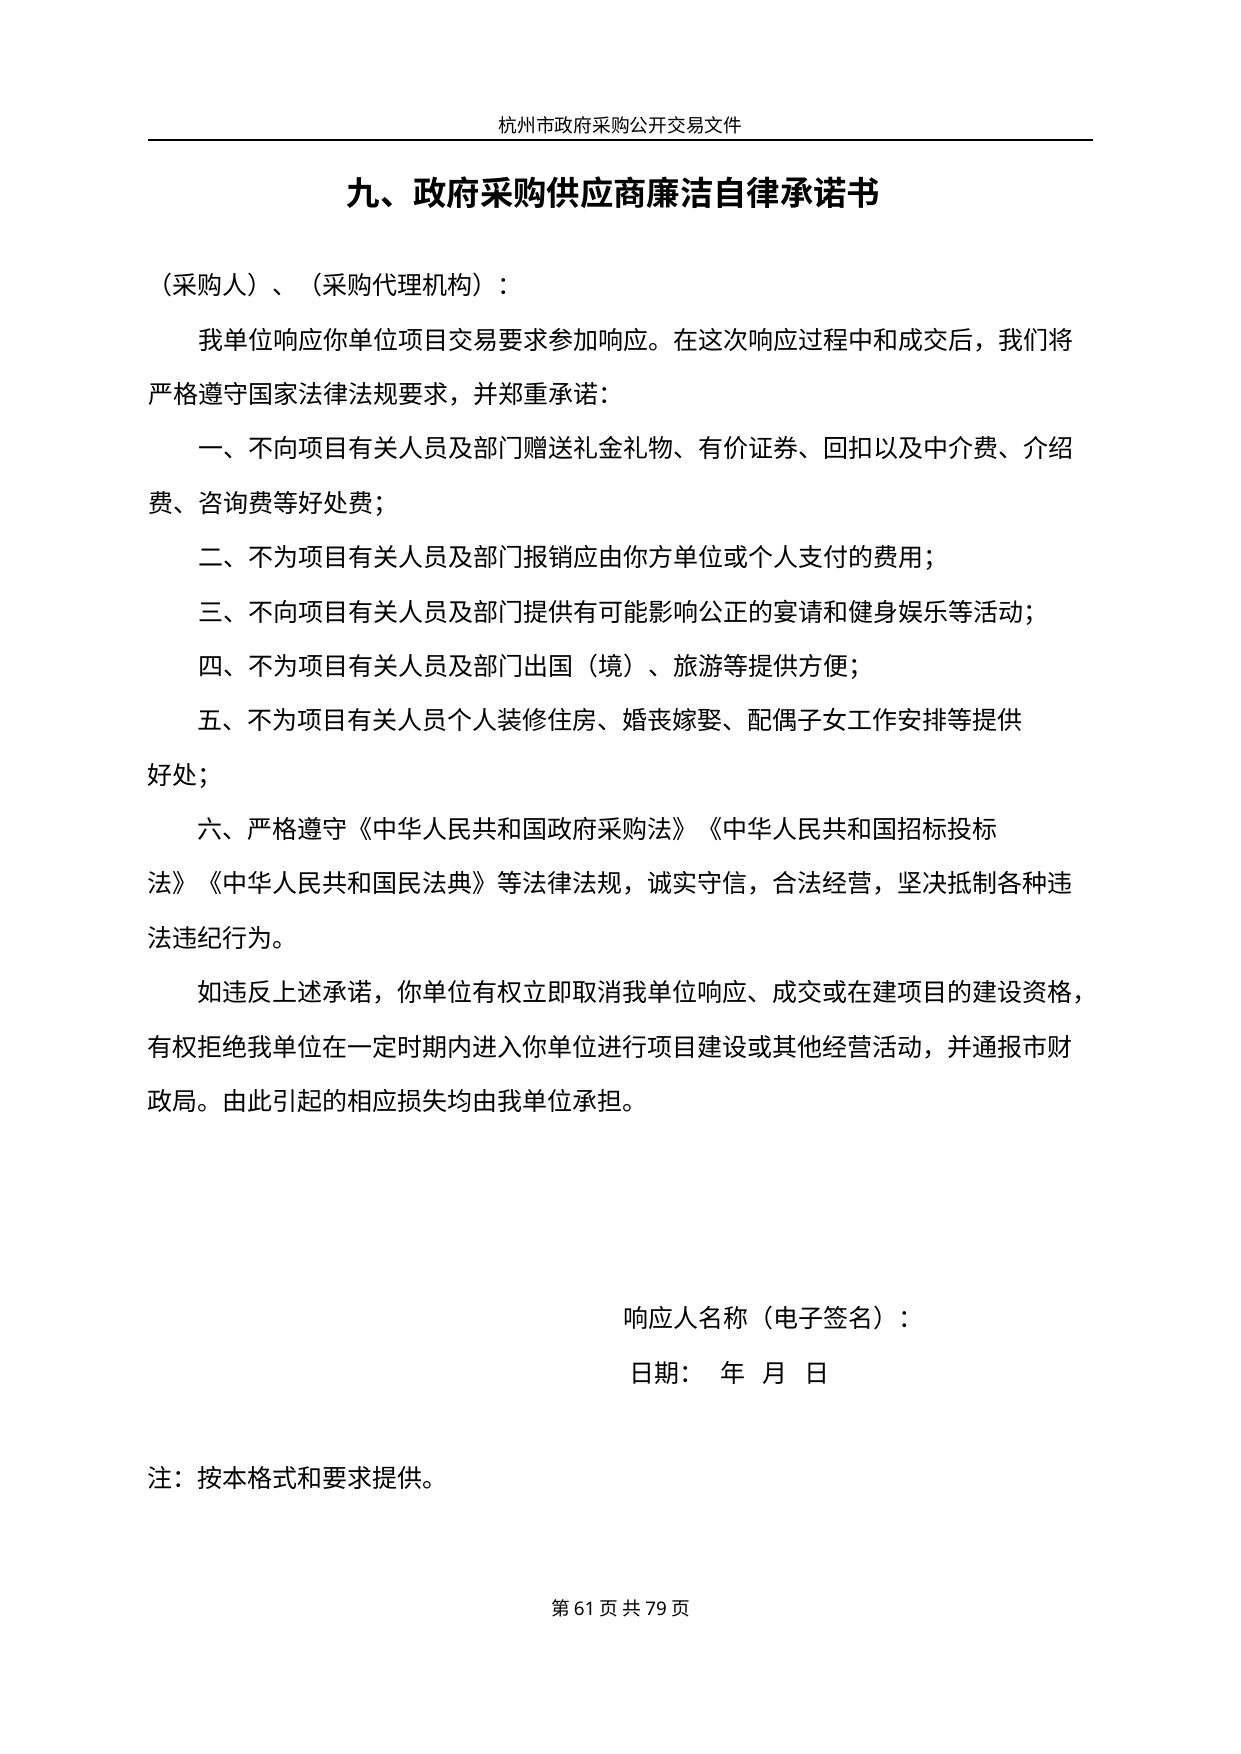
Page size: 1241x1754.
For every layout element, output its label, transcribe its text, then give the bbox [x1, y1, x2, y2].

text （采购人）、（采购代理机构）： [148, 266, 1093, 302]
text 我单位响应你单位项目交易要求参加响应。在这次响应过程中和成交后，我们将严格遵守国家法律法规要求，并郑重承诺： [148, 320, 1093, 411]
text 如违反上述承诺，你单位有权立即取消我单位响应、成交或在建项目的建设资格，有权拒绝我单位在一定时期内进入你单位进行项目建设或其他经营活动，并通报市财政局。由此引起的相应损失均由我单位承担。 [148, 973, 1093, 1118]
text 法》《中华人民共和国民法典》等法律法规，诚实守信，合法经营，坚决抵制各种违法违纪行为。 [148, 864, 1093, 954]
text 响应人名称（电子签名）： [148, 1299, 976, 1335]
text 日期： 年 月 日 [629, 1353, 1093, 1389]
text 好处； [148, 755, 1093, 791]
text 九、政府采购供应商廉洁自律承诺书 [148, 167, 1093, 215]
text 四、不为项目有关人员及部门出国（境）、旅游等提供方便； [148, 646, 1093, 683]
text 五、不为项目有关人员个人装修住房、婚丧嫁娶、配偶子女工作安排等提供 [198, 701, 1093, 737]
text 六、严格遵守《中华人民共和国政府采购法》《中华人民共和国招标投标 [198, 809, 1093, 846]
text 注：按本格式和要求提供。 [148, 1459, 1049, 1495]
text 一、不向项目有关人员及部门赠送礼金礼物、有价证券、回扣以及中介费、介绍费、咨询费等好处费； [148, 429, 1093, 519]
text 三、不向项目有关人员及部门提供有可能影响公正的宴请和健身娱乐等活动； [148, 592, 1093, 628]
text 二、不为项目有关人员及部门报销应由你方单位或个人支付的费用； [148, 538, 1093, 574]
